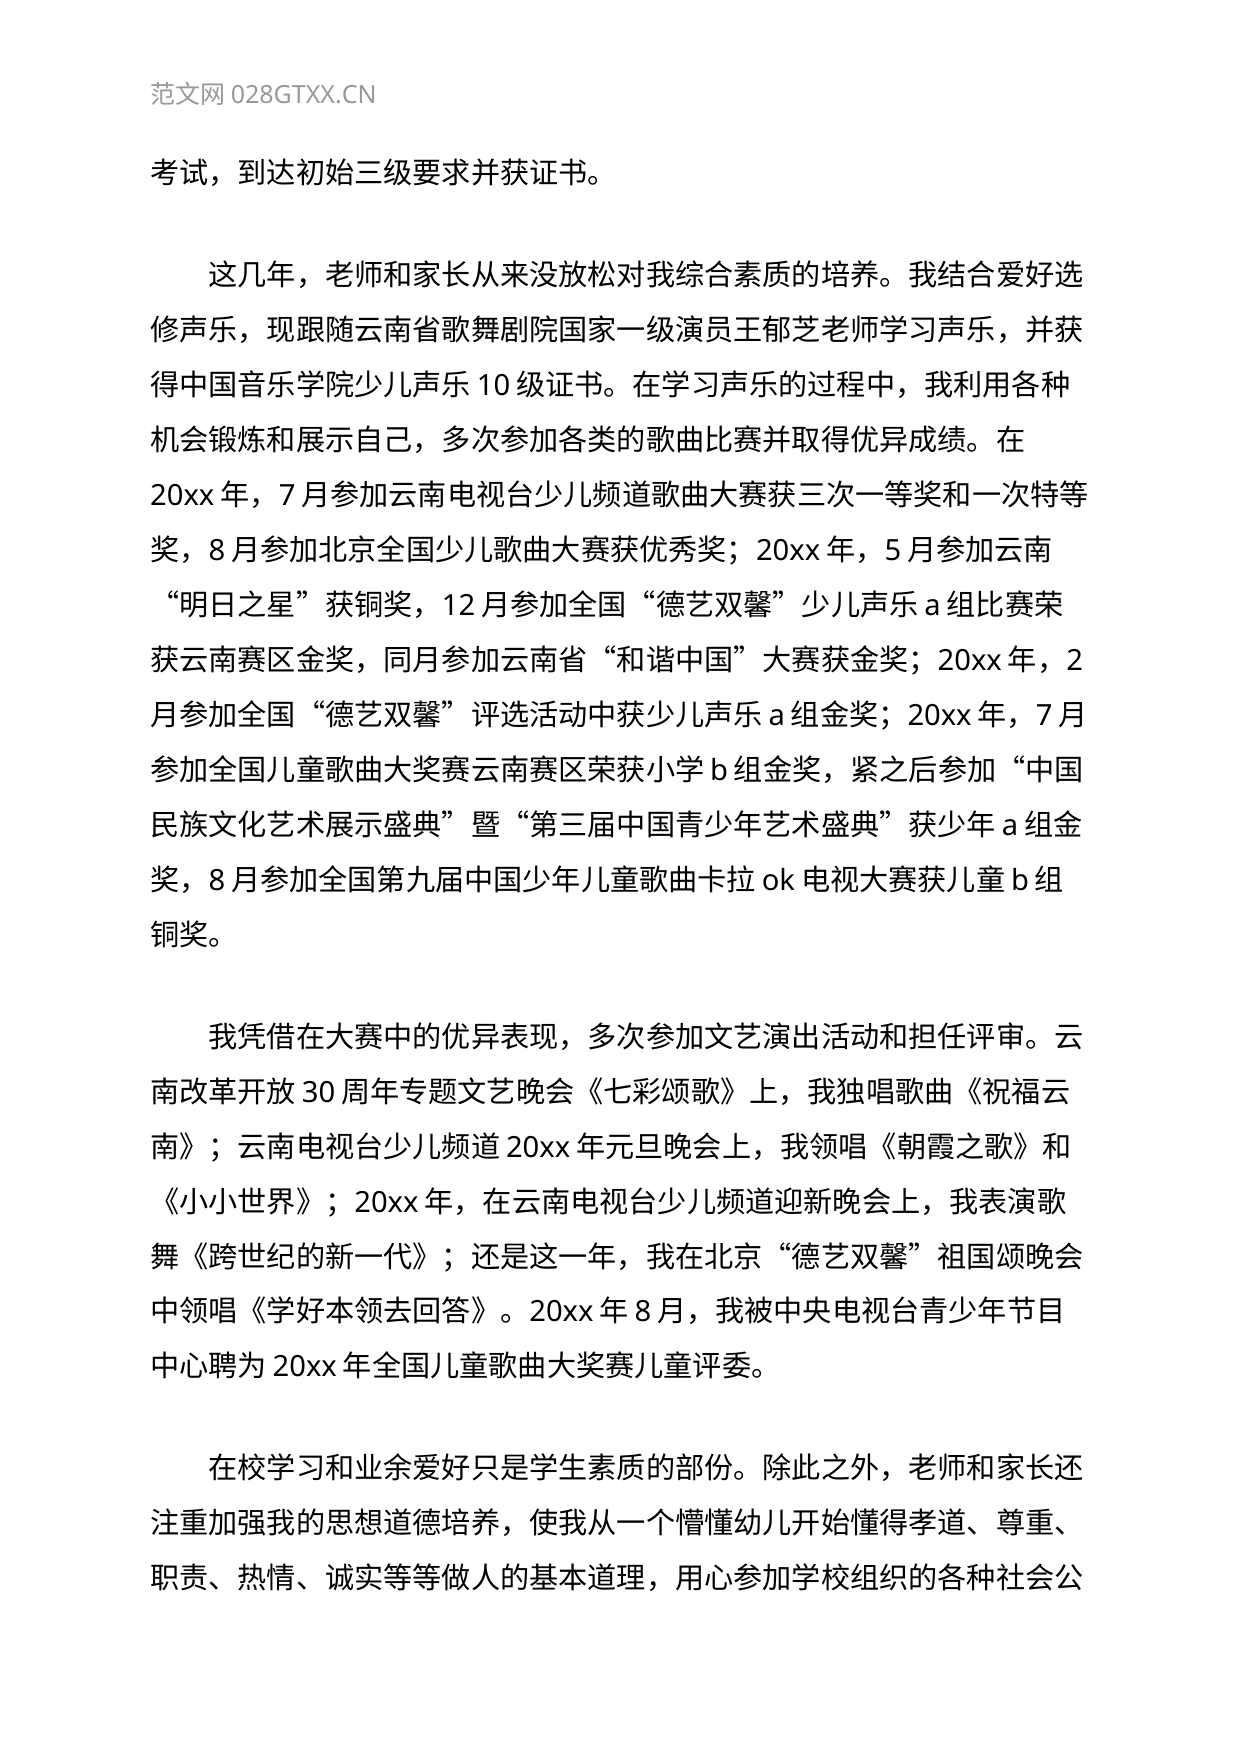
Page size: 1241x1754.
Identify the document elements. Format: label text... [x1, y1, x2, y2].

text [150, 1445, 1090, 1597]
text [150, 150, 1090, 192]
text 我凭借在大赛中的优异表现，多次参加文艺演出活动和担任评审。云南改革开放30周年专题文艺晚会《七彩颂歌》上，我独唱歌曲《祝福云南》；云南电视台少儿频道20xx年元旦晚会上，我领唱《朝霞之歌》和《小小世界》；20xx年，在云南电视台少儿频道迎新晚会上，我表演歌舞《跨世纪的新一代》；还是这一年，我在北京“德艺双馨”祖国颂晚会中领唱《学好本领去回答》。20xx年8月，我被中央电视台青少年节目中心聘为20xx年全国儿童歌曲大奖赛儿童评委。 [150, 1013, 1090, 1385]
text 这几年，老师和家长从来没放松对我综合素质的培养。我结合爱好选修声乐，现跟随云南省歌舞剧院国家一级演员王郁芝老师学习声乐，并获得中国音乐学院少儿声乐10级证书。在学习声乐的过程中，我利用各种机会锻炼和展示自己，多次参加各类的歌曲比赛并取得优异成绩。在20xx年，7月参加云南电视台少儿频道歌曲大赛获三次一等奖和一次特等奖，8月参加北京全国少儿歌曲大赛获优秀奖；20xx年，5月参加云南“明日之星”获铜奖，12月参加全国“德艺双馨”少儿声乐a组比赛荣获云南赛区金奖，同月参加云南省“和谐中国”大赛获金奖；20xx年，2月参加全国“德艺双馨”评选活动中获少儿声乐a组金奖；20xx年，7月参加全国儿童歌曲大奖赛云南赛区荣获小学b组金奖，紧之后参加“中国民族文化艺术展示盛典”暨“第三届中国青少年艺术盛典”获少年a组金奖，8月参加全国第九届中国少年儿童歌曲卡拉ok电视大赛获儿童b组铜奖。 [150, 252, 1090, 954]
